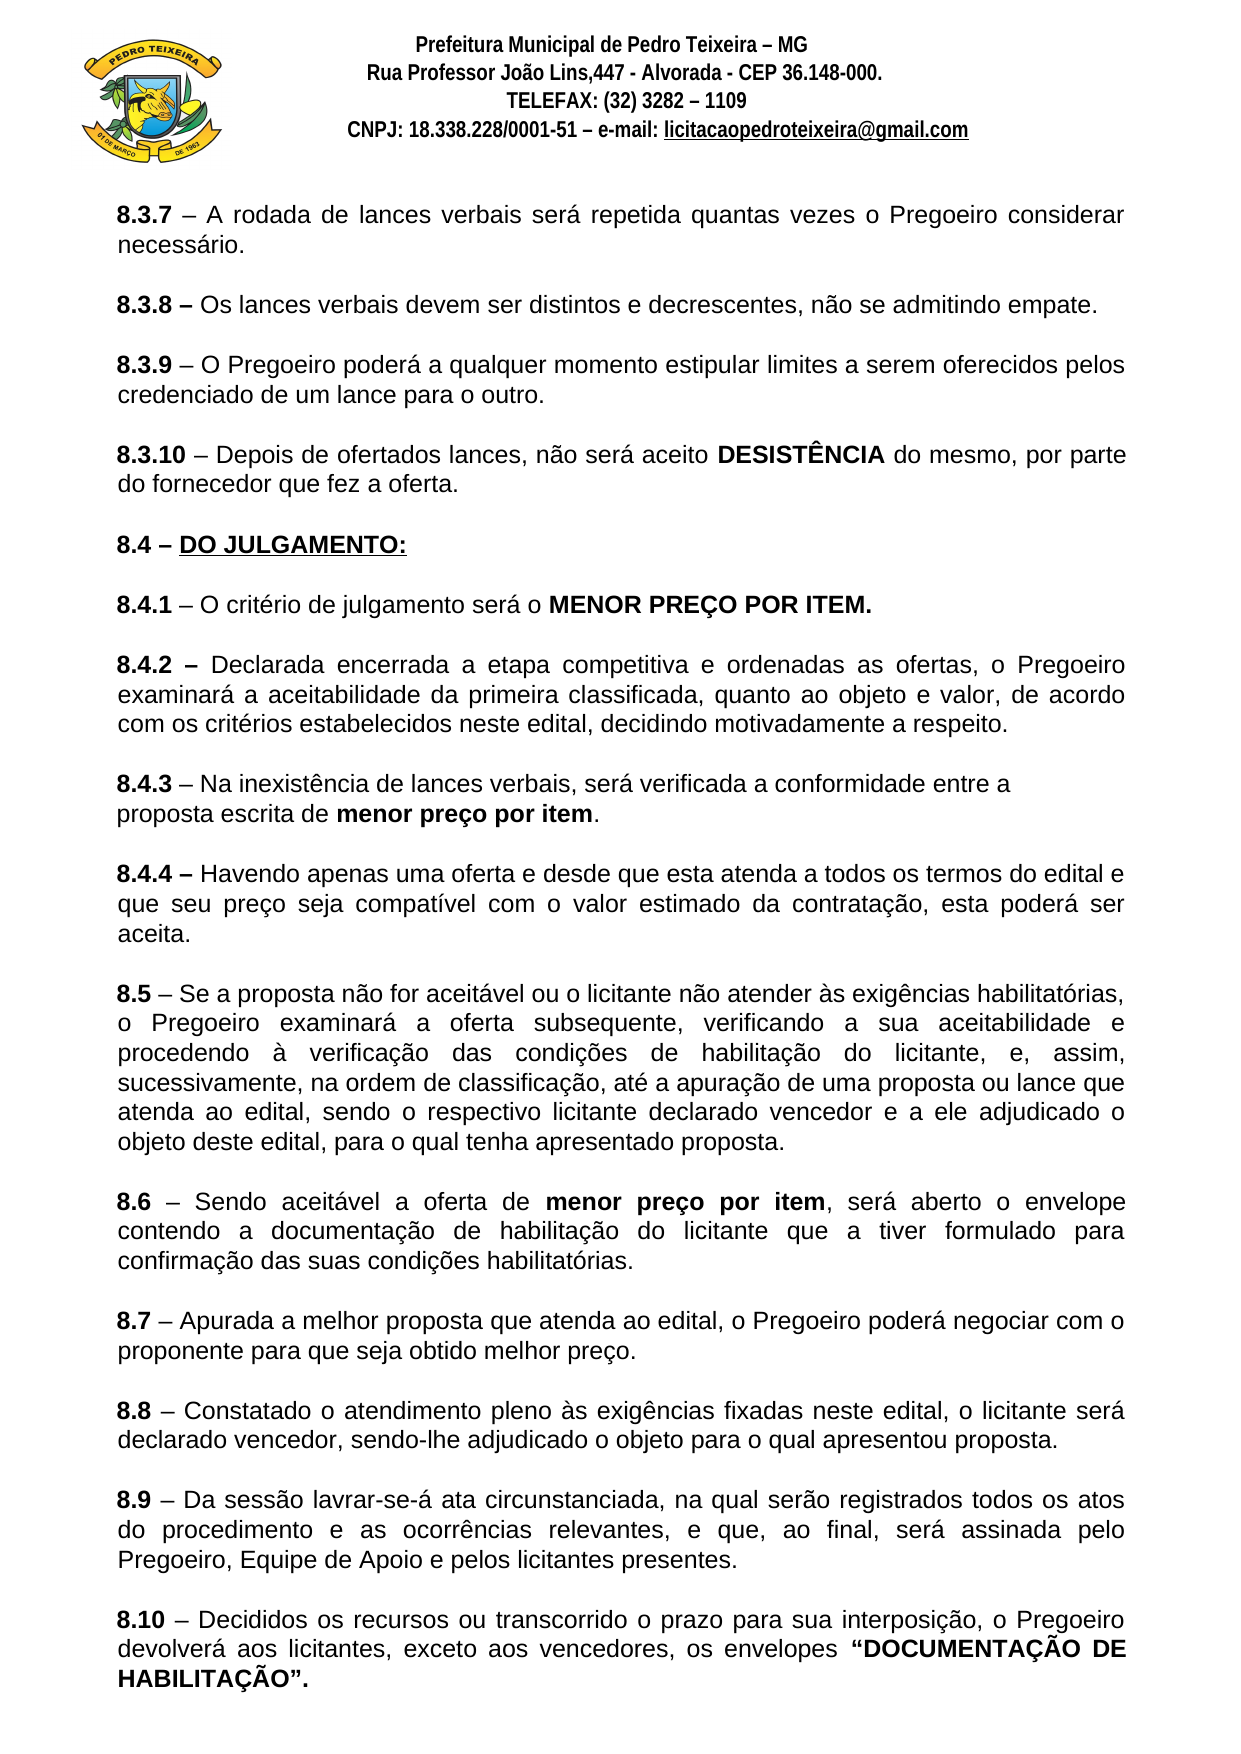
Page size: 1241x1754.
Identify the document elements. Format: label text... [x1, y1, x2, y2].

text 8.4 – DO JULGAMENTO: [116, 529, 1128, 558]
text 8.5 – Se a proposta não for aceitável ou o licitante não atender às exigências habilitatórias, o Pregoeiro examinará a oferta subsequente, verificando a sua aceitabilidade e procedendo à verificação das condições de habilitação do licitante, e, assim, sucessivamente, na ordem de classificação, até a apuração de uma proposta ou lance que atenda ao edital, sendo o respectivo licitante declarado vencedor e a ele adjudicado o objeto deste edital, para o qual tenha apresentado proposta. [116, 979, 1127, 1155]
text 8.3.10 – Depois de ofertados lances, não será aceito DESISTÊNCIA do mesmo, por parte do fornecedor que fez a oferta. [116, 440, 1127, 498]
picture [71, 29, 232, 170]
text 8.9 – Da sessão lavrar-se-á ata circunstanciada, na qual serão registrados todos os atos do procedimento e as ocorrências relevantes, e que, ao final, será assinada pelo Pregoeiro, Equipe de Apoio e pelos licitantes presentes. [116, 1485, 1127, 1573]
text 8.6 – Sendo aceitável a oferta de menor preço por item, será aberto o envelope contendo a documentação de habilitação do licitante que a tiver formulado para confirmação das suas condições habilitatórias. [116, 1187, 1127, 1275]
text 8.4.4 – Havendo apenas uma oferta e desde que esta atenda a todos os termos do edital e que seu preço seja compatível com o valor estimado da contratação, esta poderá ser aceita. [116, 859, 1127, 947]
text 8.7 – Apurada a melhor proposta que atenda ao edital, o Pregoeiro poderá negociar com o proponente para que seja obtido melhor preço. [116, 1306, 1127, 1364]
text 8.3.8 – Os lances verbais devem ser distintos e decrescentes, não se admitindo empate. [116, 290, 1127, 319]
text 8.8 – Constatado o atendimento pleno às exigências fixadas neste edital, o licitante será declarado vencedor, sendo-lhe adjudicado o objeto para o qual apresentou proposta. [116, 1396, 1127, 1454]
text 8.10 – Decididos os recursos ou transcorrido o prazo para sua interposição, o Pregoeiro devolverá aos licitantes, exceto aos vencedores, os envelopes “DOCUMENTAÇÃO DE HABILITAÇÃO”. [116, 1605, 1127, 1693]
text proposta escrita de menor preço por item. [116, 799, 1127, 828]
text 8.4.2 – Declarada encerrada a etapa competitiva e ordenadas as ofertas, o Pregoeiro examinará a aceitabilidade da primeira classificada, quanto ao objeto e valor, de acordo com os critérios estabelecidos neste edital, decidindo motivadamente a respeito. [116, 650, 1127, 738]
text 8.4.1 – O critério de julgamento será o MENOR PREÇO POR ITEM. [116, 590, 1127, 619]
text 8.3.7 – A rodada de lances verbais será repetida quantas vezes o Pregoeiro considerar necessário. [116, 200, 1127, 259]
text 8.4.3 – Na inexistência de lances verbais, será verificada a conformidade entre a [116, 769, 1127, 798]
text 8.3.9 – O Pregoeiro poderá a qualquer momento estipular limites a serem oferecidos pelos credenciado de um lance para o outro. [116, 350, 1127, 408]
